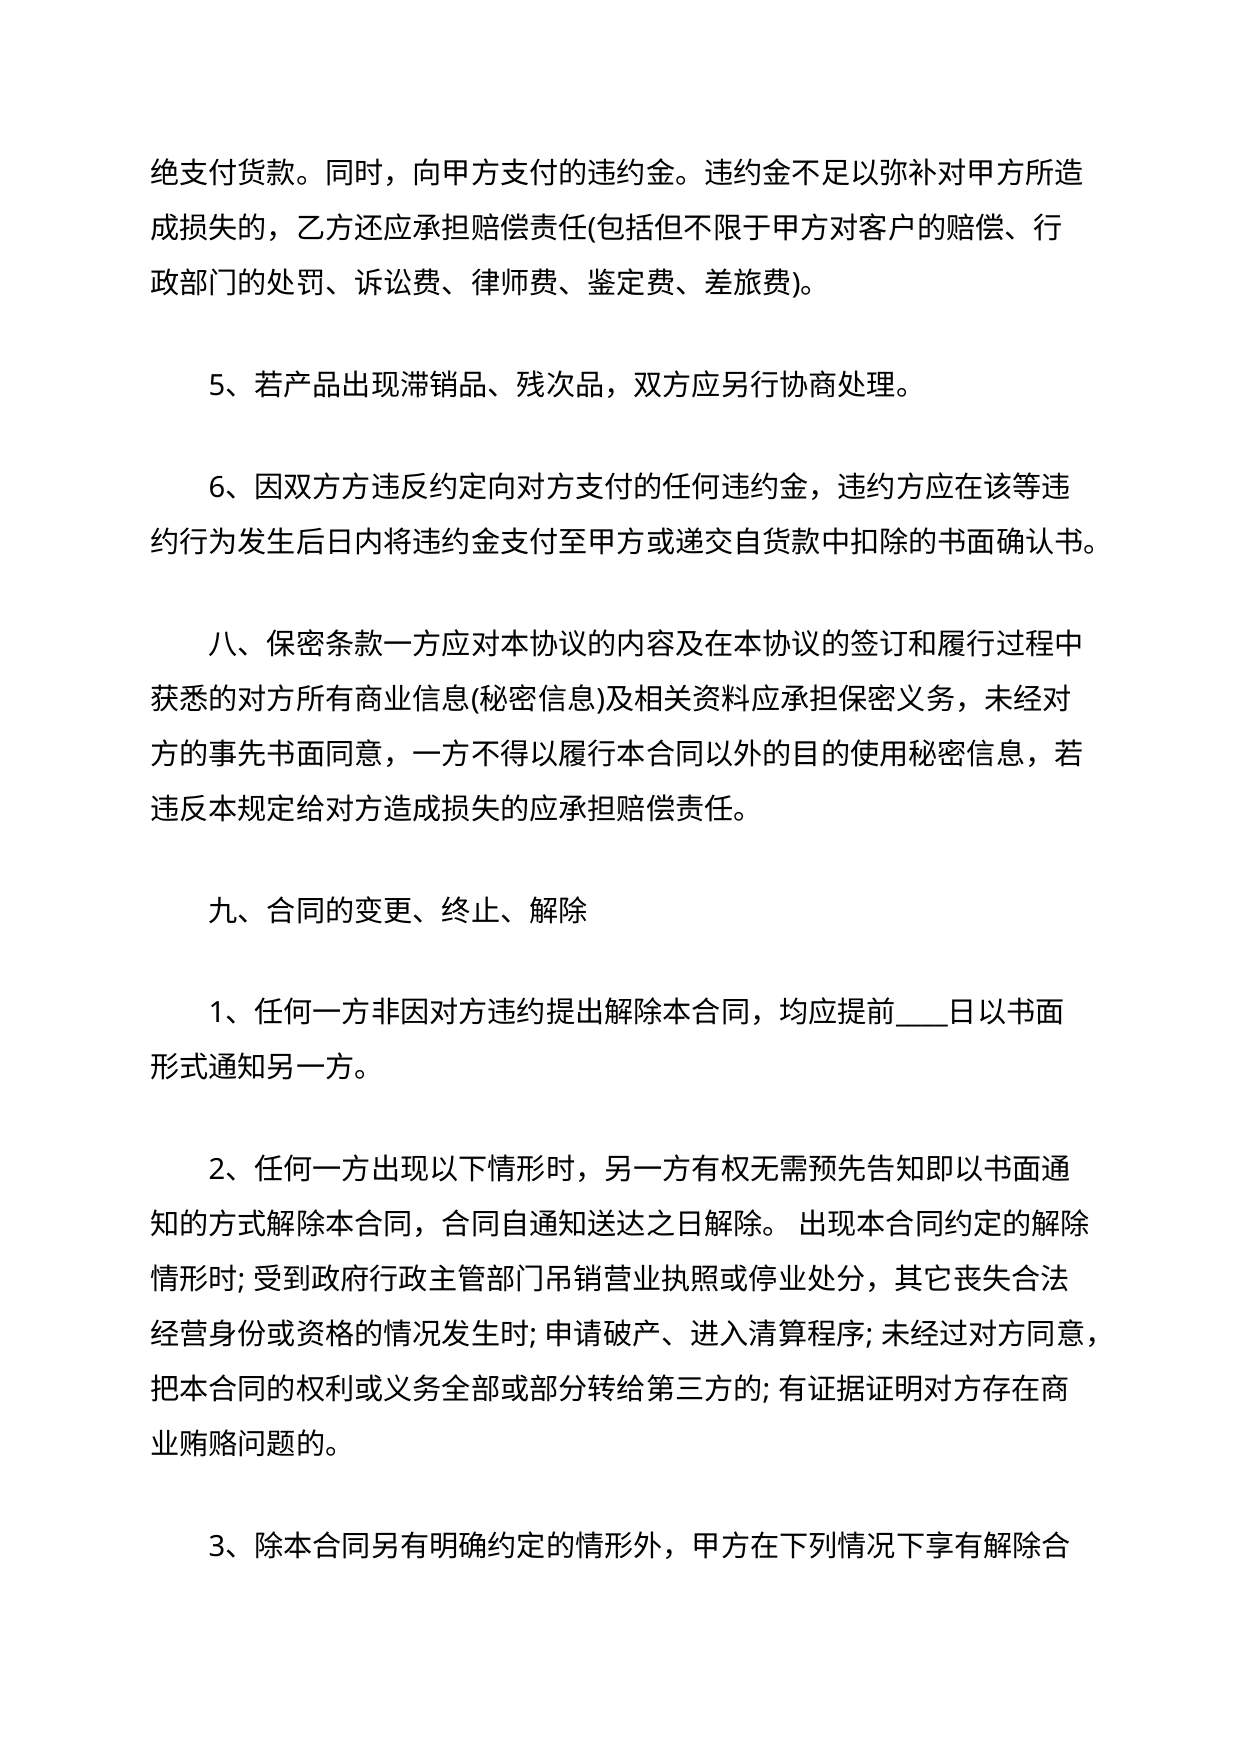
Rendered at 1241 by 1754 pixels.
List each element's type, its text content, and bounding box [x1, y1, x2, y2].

text 八、保密条款一方应对本协议的内容及在本协议的签订和履行过程中获悉的对方所有商业信息(秘密信息)及相关资料应承担保密义务，未经对方的事先书面同意，一方不得以履行本合同以外的目的使用秘密信息，若违反本规定给对方造成损失的应承担赔偿责任。 [150, 621, 1090, 828]
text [150, 1522, 1090, 1565]
text 九、合同的变更、终止、解除 [150, 887, 1090, 929]
text 5、若产品出现滞销品、残次品，双方应另行协商处理。 [150, 362, 1090, 404]
text 2、任何一方出现以下情形时，另一方有权无需预先告知即以书面通知的方式解除本合同，合同自通知送达之日解除。 出现本合同约定的解除情形时; 受到政府行政主管部门吊销营业执照或停业处分，其它丧失合法经营身份或资格的情况发生时; 申请破产、进入清算程序; 未经过对方同意，把本合同的权利或义务全部或部分转给第三方的; 有证据证明对方存在商业贿赂问题的。 [150, 1146, 1090, 1463]
text 6、因双方方违反约定向对方支付的任何违约金，违约方应在该等违约行为发生后日内将违约金支付至甲方或递交自货款中扣除的书面确认书。 [150, 464, 1090, 561]
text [150, 150, 1090, 302]
text 1、任何一方非因对方违约提出解除本合同，均应提前____日以书面形式通知另一方。 [150, 989, 1090, 1086]
